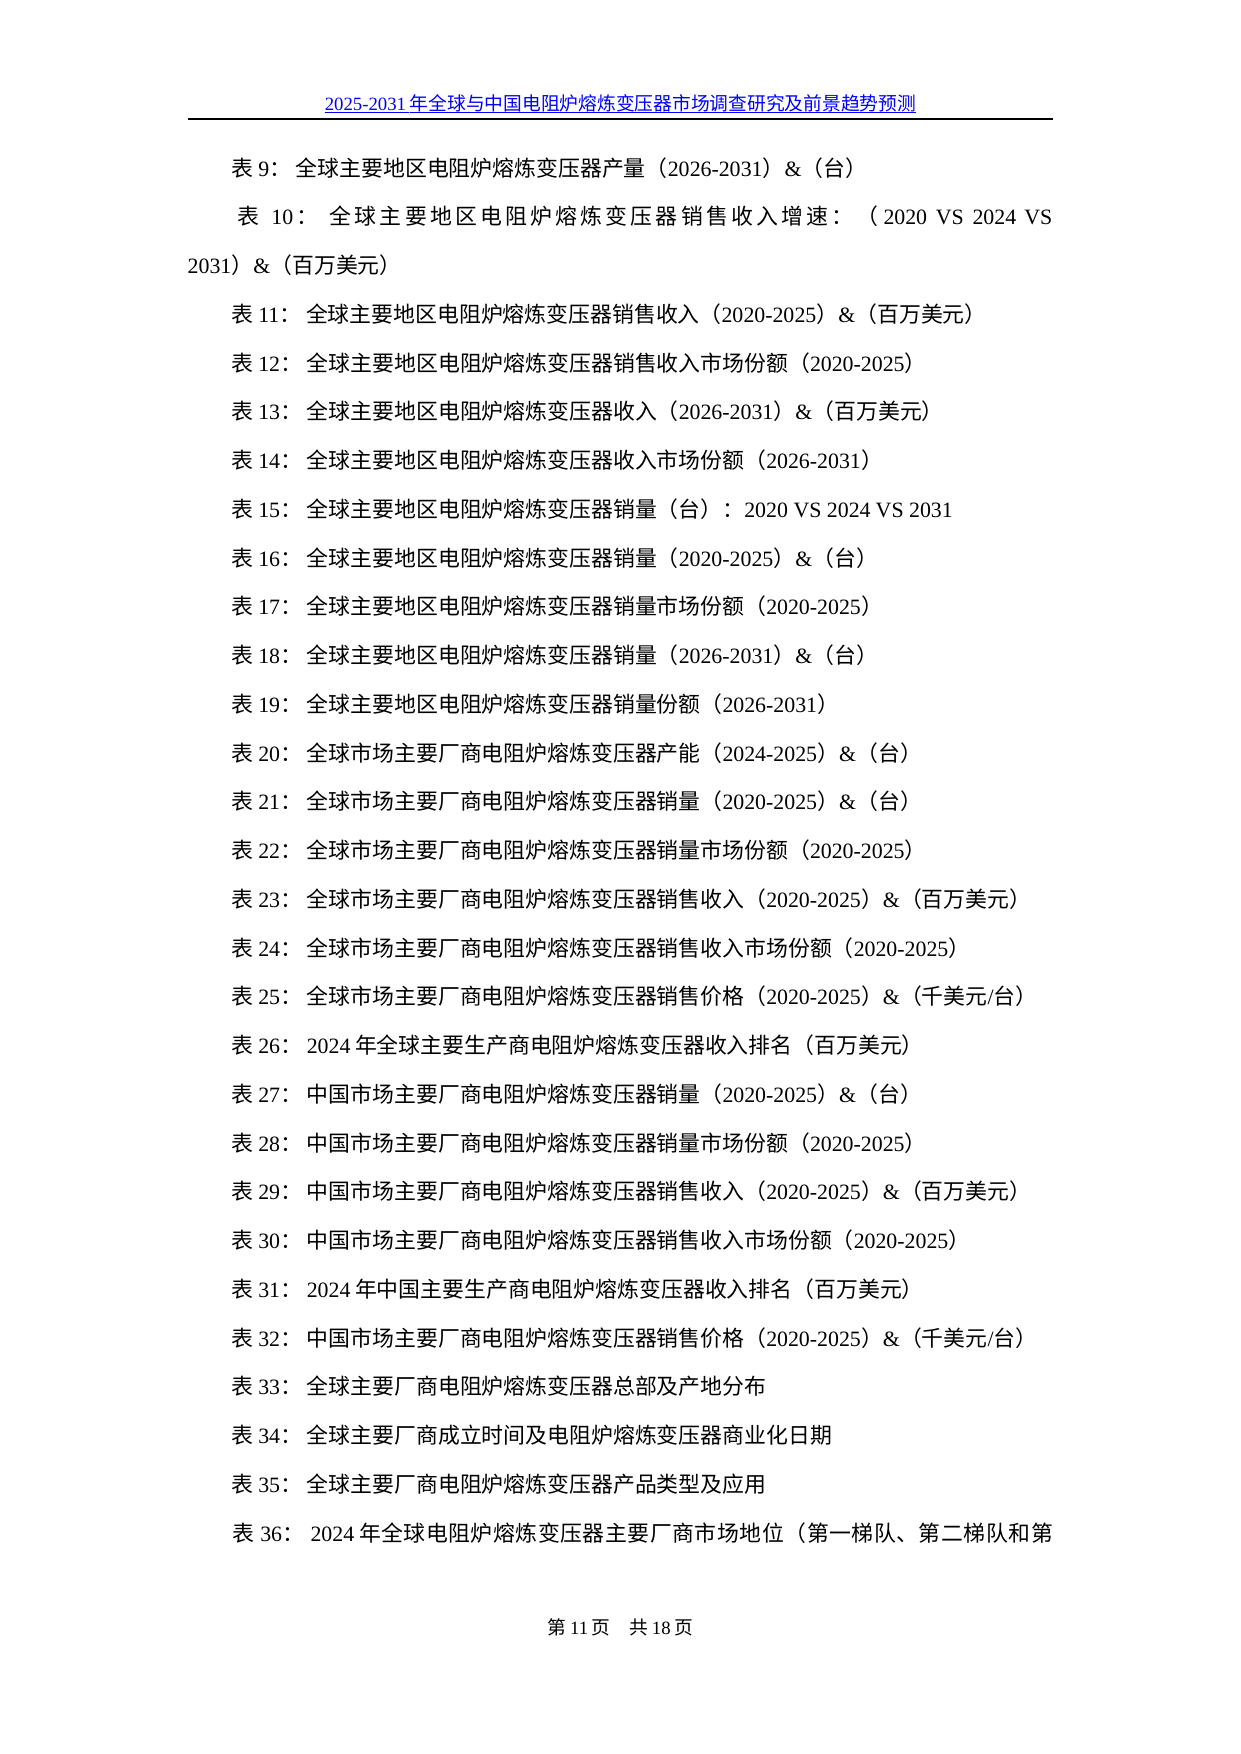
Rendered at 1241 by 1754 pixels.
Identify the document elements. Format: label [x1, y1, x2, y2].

text [187, 150, 1053, 1548]
